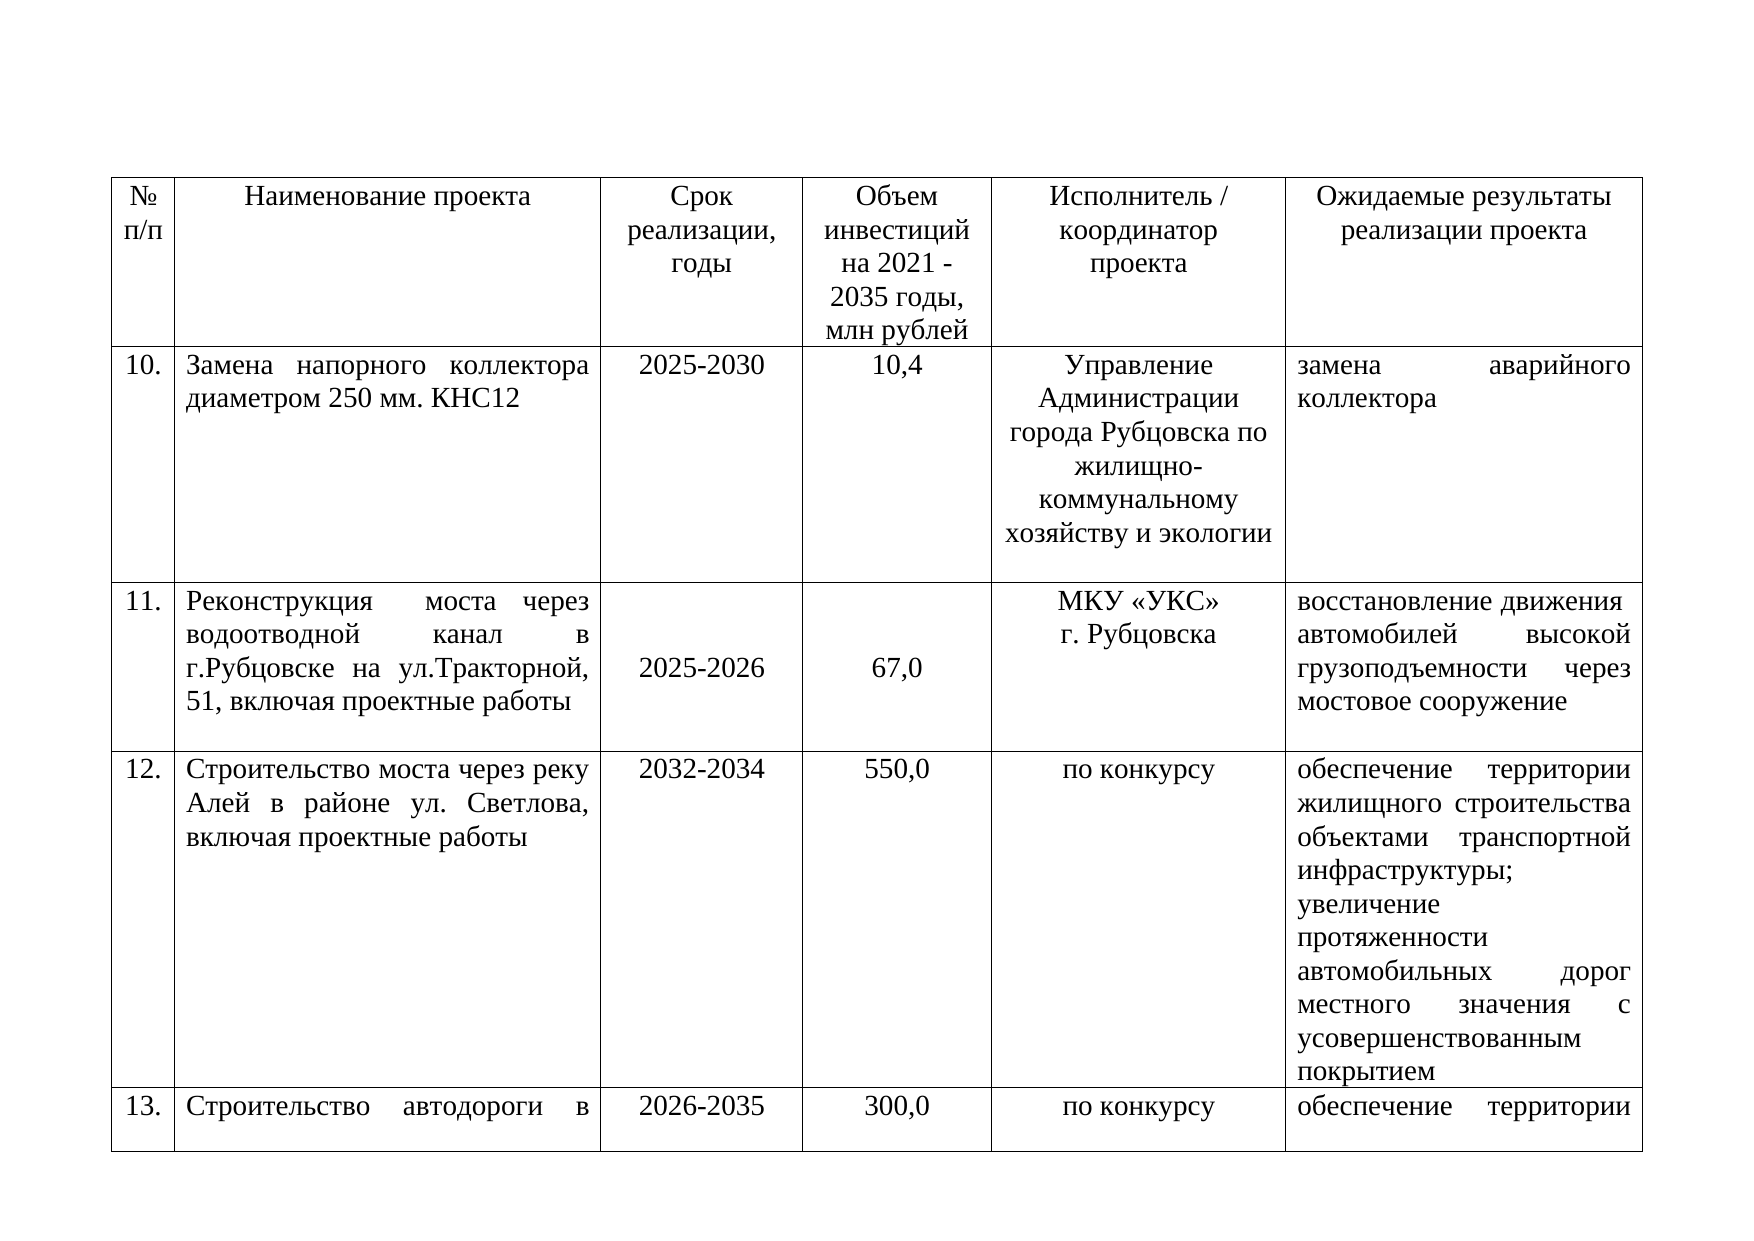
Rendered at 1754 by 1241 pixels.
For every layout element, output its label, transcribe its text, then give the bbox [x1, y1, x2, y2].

table_cell Реконструкция моста через водоотводной канал в г.Рубцовске на ул.Тракторной, 51, включая проектные работы [175, 583, 600, 751]
table_cell 12. [112, 752, 174, 1087]
table_cell по конкурсу [992, 752, 1285, 1087]
table_cell Управление Администрации города Рубцовска по жилищно-коммунальному хозяйству и экологии [992, 347, 1285, 582]
table_cell 2025-2026 [601, 583, 802, 751]
table_cell 2026-2035 [601, 1088, 802, 1151]
table_header Срок реализации, годы [601, 178, 802, 346]
table_header Ожидаемые результаты реализации проекта [1286, 178, 1642, 346]
table_header № п/п [112, 178, 174, 346]
table_cell 13. [112, 1088, 174, 1151]
table_cell Замена напорного коллектора диаметром . КНС12 [175, 347, 600, 582]
table_cell 2032-2034 [601, 752, 802, 1087]
table_cell 550,0 [803, 752, 991, 1087]
table_cell 300,0 [803, 1088, 991, 1151]
table_cell 11. [112, 583, 174, 751]
table_cell замена аварийного коллектора [1286, 347, 1642, 582]
table_header Объем инвестиций на 2021 - 2035 годы, млн рублей [803, 178, 991, 346]
table_header Наименование проекта [175, 178, 600, 346]
table_cell 2025-2030 [601, 347, 802, 582]
table_cell восстановление движения автомобилей высокой грузоподъемности через мостовое сооружение [1286, 583, 1642, 751]
table_cell 67,0 [803, 583, 991, 751]
table_cell 10,4 [803, 347, 991, 582]
table_cell 10. [112, 347, 174, 582]
table_cell Строительство моста через реку Алей в районе ул. Светлова, включая проектные работы [175, 752, 600, 1087]
table_cell МКУ «УКС» г. Рубцовска [992, 583, 1285, 751]
table_cell по конкурсу [992, 1088, 1285, 1151]
table_header Исполнитель / координатор проекта [992, 178, 1285, 346]
